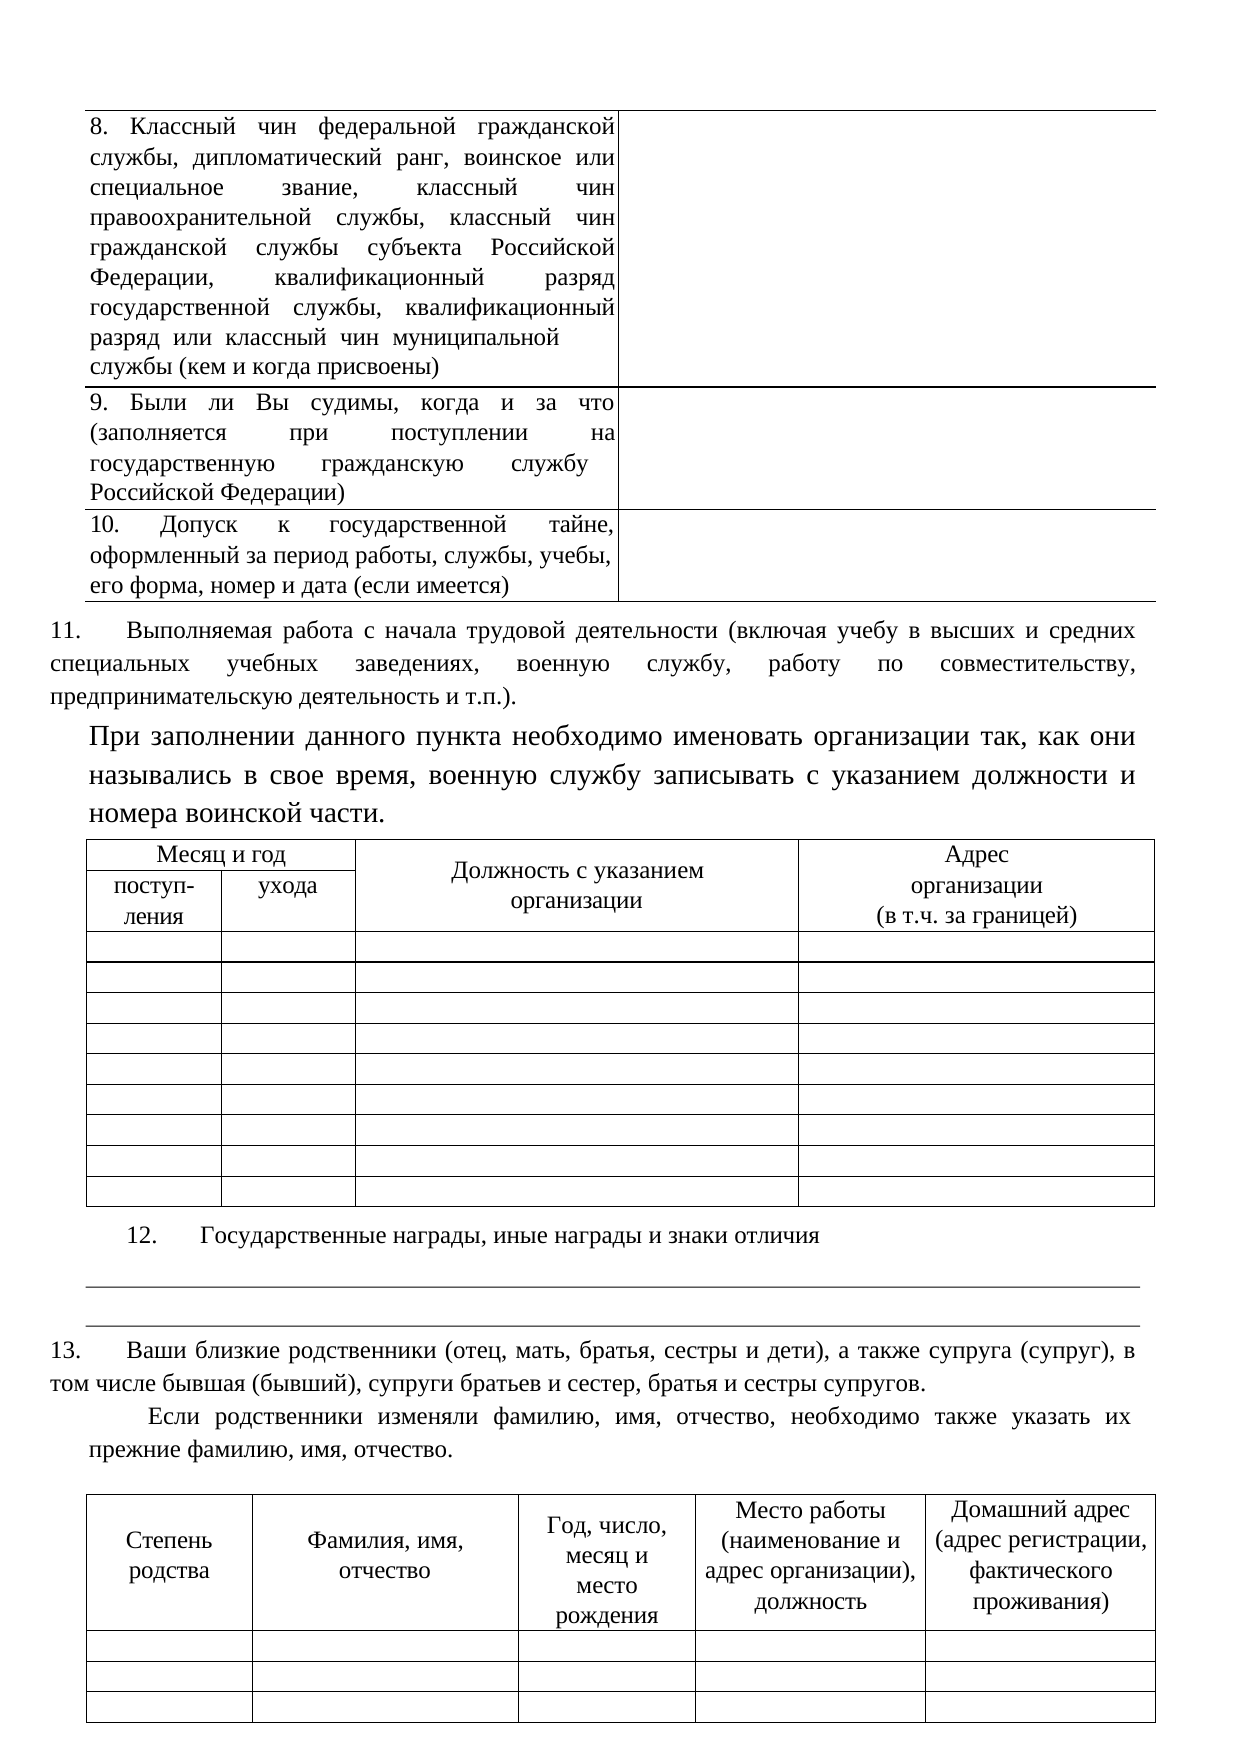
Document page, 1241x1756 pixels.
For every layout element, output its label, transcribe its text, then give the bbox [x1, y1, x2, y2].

table_header Фамилия, имя, отчество [253, 1495, 518, 1630]
table_cell [619, 510, 1156, 601]
list Ваши близкие родственники (отец, мать, братья, сестры и дети), а также супруга (супруг), в том числе бывшая (бывший), супруги братьев и сестер, братья и сестры супругов. [50, 1324, 1137, 1397]
table_cell 10. Допуск к государственной тайне, оформленный за период работы, службы, учебы, его форма, номер и дата (если имеется) [85, 510, 618, 601]
table_cell [356, 1115, 798, 1145]
table_cell [356, 1054, 798, 1084]
table_cell [87, 993, 221, 1023]
table_cell [222, 1085, 355, 1114]
table_cell 9. Были ли Вы судимы, когда и за что (заполняется при поступлении на государственную гражданскую службу Российской Федерации) [85, 388, 618, 509]
table_cell [222, 932, 355, 961]
table_header Место работы (наименование и адрес организации), должность [696, 1495, 925, 1630]
table_cell [87, 1146, 221, 1176]
table_cell [356, 1085, 798, 1114]
table_cell ухода [222, 871, 355, 931]
table_cell [222, 1177, 355, 1206]
table_header Домашний адрес (адрес регистрации, фактического проживания) [926, 1495, 1155, 1630]
table_cell [222, 993, 355, 1023]
table_cell [799, 1024, 1154, 1053]
table_cell [356, 932, 798, 961]
table_cell [253, 1692, 518, 1722]
table_header Степень родства [87, 1495, 252, 1630]
table_cell [87, 932, 221, 961]
table_cell [87, 1085, 221, 1114]
table_cell [87, 963, 221, 992]
table_header Адрес организации (в т.ч. за границей) [799, 840, 1154, 931]
table_cell [253, 1631, 518, 1661]
table_cell [519, 1692, 695, 1722]
table_cell [799, 1146, 1154, 1176]
table_cell [87, 1024, 221, 1053]
table_header Должность с указанием организации [356, 840, 798, 931]
table_cell поступ- ления [87, 871, 221, 931]
table_cell [356, 1024, 798, 1053]
table_cell [356, 1177, 798, 1206]
table_cell [222, 1024, 355, 1053]
table_cell [619, 388, 1156, 509]
table_cell [356, 993, 798, 1023]
table_cell [87, 1054, 221, 1084]
table_cell [799, 963, 1154, 992]
table_cell [222, 963, 355, 992]
table_cell [222, 1146, 355, 1176]
table_cell [799, 932, 1154, 961]
table_cell [87, 1662, 252, 1691]
table_cell [926, 1631, 1155, 1661]
table_cell [87, 1631, 252, 1661]
table_cell [222, 1054, 355, 1084]
table_cell [696, 1692, 925, 1722]
text Если родственники изменяли фамилию, имя, отчество, необходимо также указать их прежние фамилию, имя, отчество. [89, 1401, 1176, 1463]
table_cell [926, 1692, 1155, 1722]
table_cell [356, 1146, 798, 1176]
table_header Год, число, месяц и место рождения [519, 1495, 695, 1630]
table_cell [519, 1662, 695, 1691]
table_cell [799, 1177, 1154, 1206]
table_cell [87, 1177, 221, 1206]
table_cell [799, 1054, 1154, 1084]
table_cell [696, 1631, 925, 1661]
table_cell [619, 111, 1156, 386]
list Выполняемая работа с начала трудовой деятельности (включая учебу в высших и средних специальных учебных заведениях, военную службу, работу по совместительству, предпринимательскую деятельность и т.п.). [50, 615, 1137, 710]
table_cell [87, 1115, 221, 1145]
table_cell [696, 1662, 925, 1691]
table_cell [222, 1115, 355, 1145]
table_cell [926, 1662, 1155, 1691]
table_cell [799, 1115, 1154, 1145]
list Государственные награды, иные награды и знаки отличия [126, 1220, 1176, 1249]
table_cell [87, 1692, 252, 1722]
table_cell [253, 1662, 518, 1691]
table_cell [799, 993, 1154, 1023]
table_cell [519, 1631, 695, 1661]
table_header Месяц и год [87, 840, 355, 869]
text При заполнении данного пункта необходимо именовать организации так, как они назывались в свое время, военную службу записывать с указанием должности и номера воинской части. [89, 718, 1137, 829]
table_cell [356, 963, 798, 992]
table_cell 8. Классный чин федеральной гражданской службы, дипломатический ранг, воинское или специальное звание, классный чин правоохранительной службы, классный чин гражданской службы субъекта Российской Федерации, квалификационный разряд государственной службы, квалификационный разряд или классный чин муниципальной службы (кем и когда присвоены) [85, 111, 618, 386]
table_cell [799, 1085, 1154, 1114]
